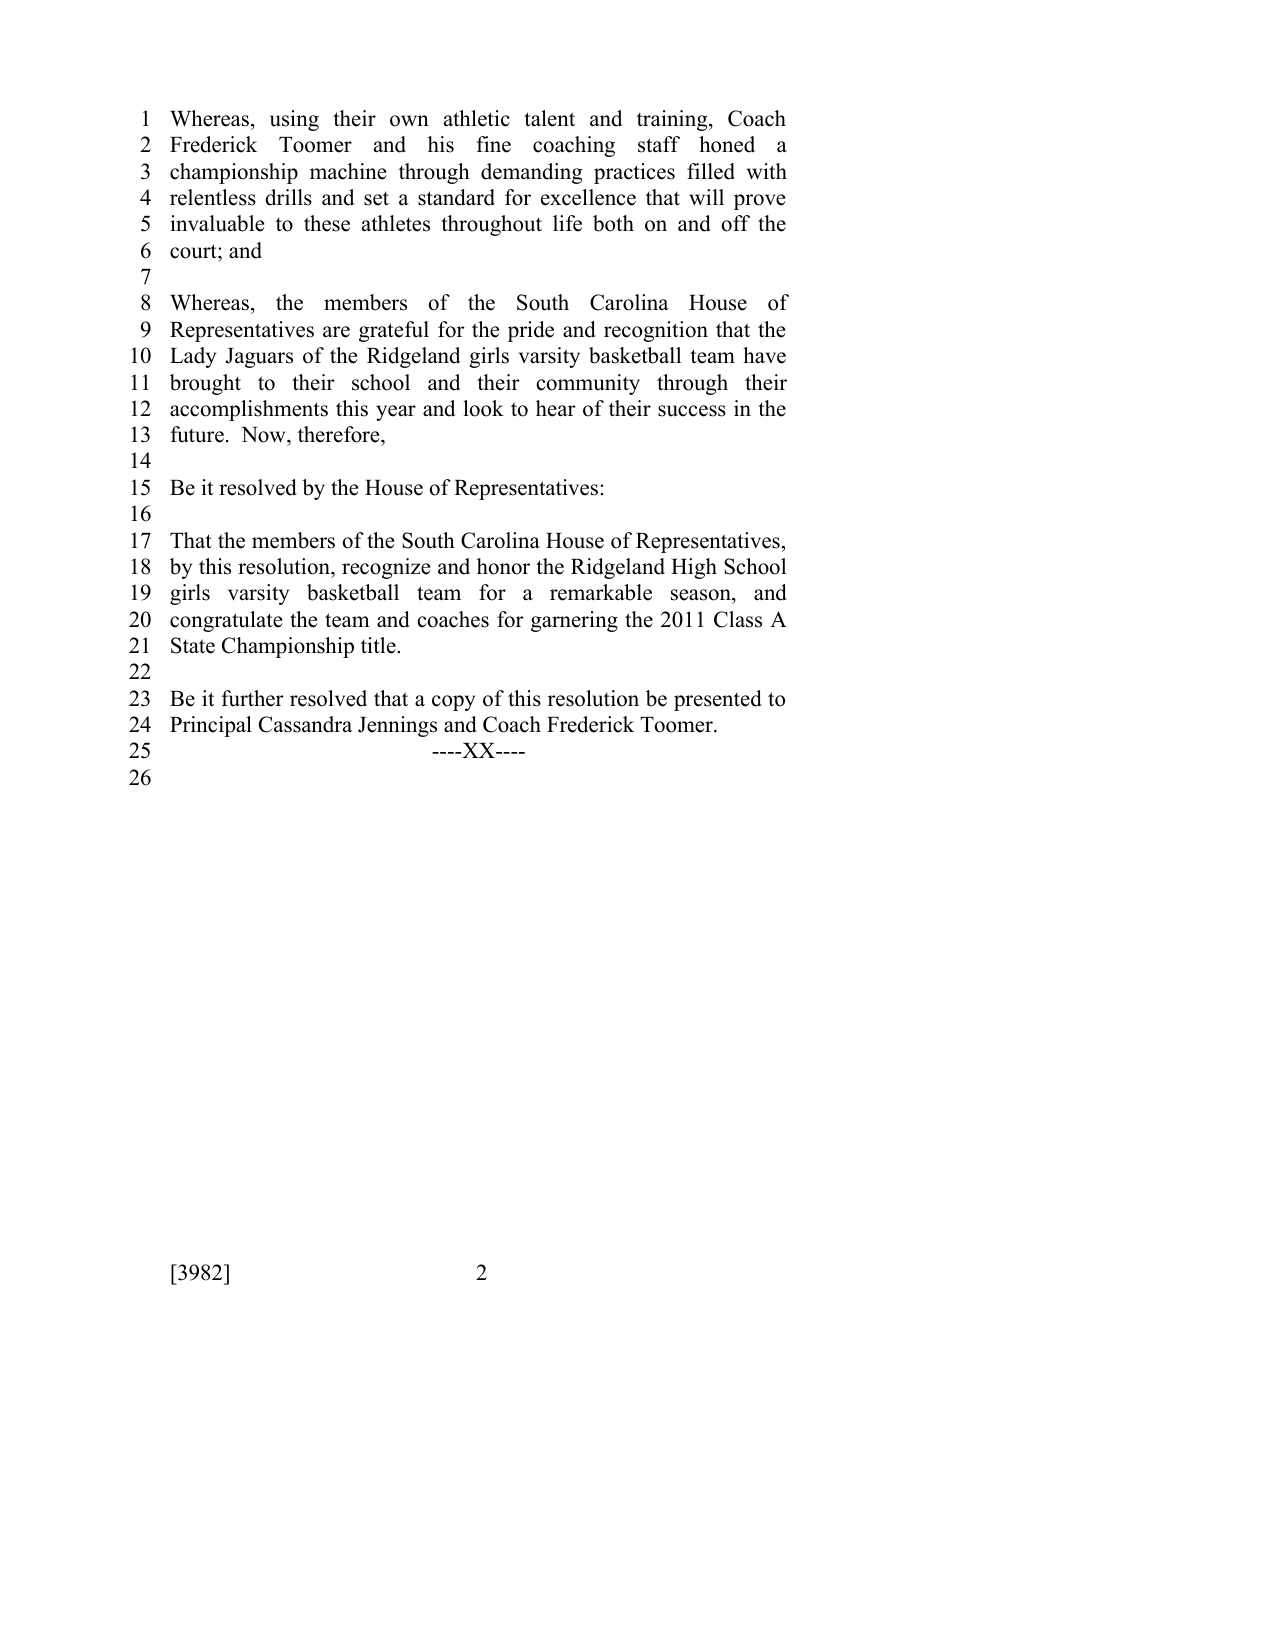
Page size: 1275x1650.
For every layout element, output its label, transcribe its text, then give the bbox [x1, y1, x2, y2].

text Whereas, using their own athletic talent and training, Coach Frederick Toomer and his fine coaching staff honed a championship machine through demanding practices filled with relentless drills and set a standard for excellence that will prove invaluable to these athletes throughout life both on and off the court; and [169, 105, 787, 263]
text Be it further resolved that a copy of this resolution be presented to Principal Cassandra Jennings and Coach Frederick Toomer. [169, 685, 787, 737]
text ----XX---- [169, 737, 787, 764]
text That the members of the South Carolina House of Representatives, by this resolution, recognize and honor the Ridgeland High School girls varsity basketball team for a remarkable season, and congratulate the team and coaches for garnering the 2011 Class A State Championship title. [169, 527, 787, 658]
text Whereas, the members of the South Carolina House of Representatives are grateful for the pride and recognition that the Lady Jaguars of the Ridgeland girls varsity basketball team have brought to their school and their community through their accomplishments this year and look to hear of their success in the future. Now, therefore, [169, 289, 787, 448]
text Be it resolved by the House of Representatives: [169, 474, 787, 500]
